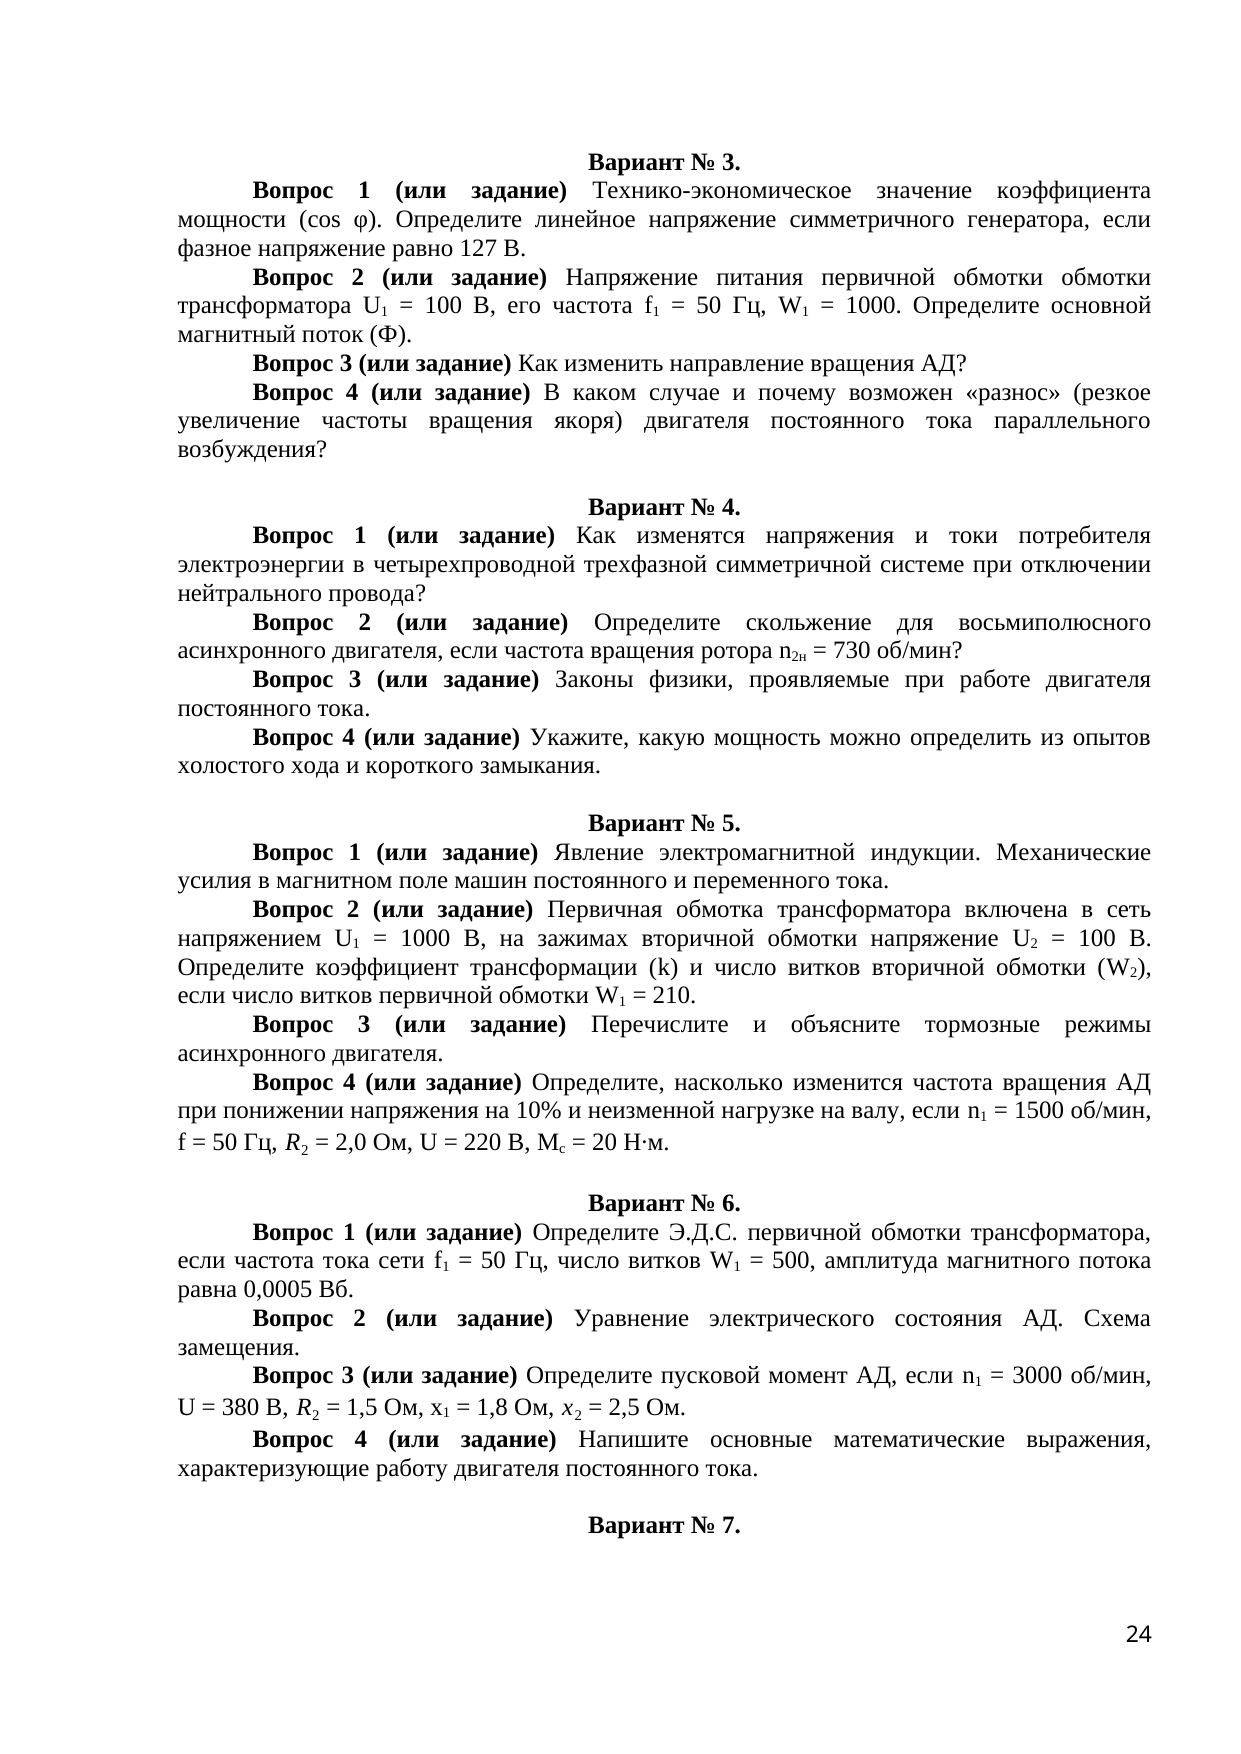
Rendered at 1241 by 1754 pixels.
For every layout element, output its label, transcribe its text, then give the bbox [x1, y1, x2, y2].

text Вопрос 1 (или задание) Как изменятся напряжения и токи потребителя электроэнергии в четырехпроводной трехфазной симметричной системе при отключении нейтрального провода? [177, 521, 1152, 607]
text Вопрос 4 (или задание) Определите, насколько изменится частота вращения АД при понижении напряжения на 10% и неизменной нагрузке на валу, если n1 = 1500 об/мин, f = 50 Гц, = 2,0 Ом, U = 220 В, Mc = 20 Н∙м. [177, 1067, 1152, 1159]
text Вариант № 5. [177, 808, 1152, 837]
text Вопрос 4 (или задание) Укажите, какую мощность можно определить из опытов холостого хода и короткого замыкания. [177, 722, 1152, 779]
text Вопрос 1 (или задание) Явление электромагнитной индукции. Механические усилия в магнитном поле машин постоянного и переменного тока. [177, 837, 1152, 894]
text Вариант № 3. [177, 147, 1152, 176]
text Вопрос 2 (или задание) Уравнение электрического состояния АД. Схема замещения. [177, 1303, 1152, 1361]
text Вопрос 4 (или задание) В каком случае и почему возможен «разнос» (резкое увеличение частоты вращения якоря) двигателя постоянного тока параллельного возбуждения? [177, 377, 1152, 463]
text Вопрос 2 (или задание) Определите скольжение для восьмиполюсного асинхронного двигателя, если частота вращения ротора n2н = 730 об/мин? [177, 607, 1152, 664]
text Вариант № 4. [177, 492, 1152, 521]
text Вопрос 3 (или задание) Законы физики, проявляемые при работе двигателя постоянного тока. [177, 664, 1152, 722]
text Вопрос 3 (или задание) Как изменить направление вращения АД? [177, 348, 1152, 377]
text Вопрос 3 (или задание) Определите пусковой момент АД, если n1 = 3000 об/мин, U = 380 В, = 1,5 Ом, x1 = 1,8 Ом, = 2,5 Ом. [177, 1361, 1152, 1424]
text Вопрос 4 (или задание) Напишите основные математические выражения, характеризующие работу двигателя постоянного тока. [177, 1424, 1152, 1482]
text Вопрос 2 (или задание) Напряжение питания первичной обмотки обмотки трансформатора U1 = 100 В, его частота f1 = 50 Гц, W1 = 1000. Определите основной магнитный поток (Ф). [177, 262, 1152, 348]
text Вопрос 2 (или задание) Первичная обмотка трансформатора включена в сеть напряжением U1 = 1000 В, на зажимах вторичной обмотки напряжение U2 = 100 В. Определите коэффициент трансформации (k) и число витков вторичной обмотки (W2), если число витков первичной обмотки W1 = 210. [177, 894, 1152, 1009]
text Вариант № 6. [177, 1188, 1152, 1217]
text Вопрос 1 (или задание) Технико-экономическое значение коэффициента мощности (cos φ). Определите линейное напряжение симметричного генератора, если фазное напряжение равно 127 В. [177, 176, 1152, 262]
text Вопрос 1 (или задание) Определите Э.Д.С. первичной обмотки трансформатора, если частота тока сети f1 = 50 Гц, число витков W1 = 500, амплитуда магнитного потока равна 0,0005 Вб. [177, 1217, 1152, 1303]
text Вариант № 7. [177, 1510, 1152, 1539]
text Вопрос 3 (или задание) Перечислите и объясните тормозные режимы асинхронного двигателя. [177, 1009, 1152, 1067]
